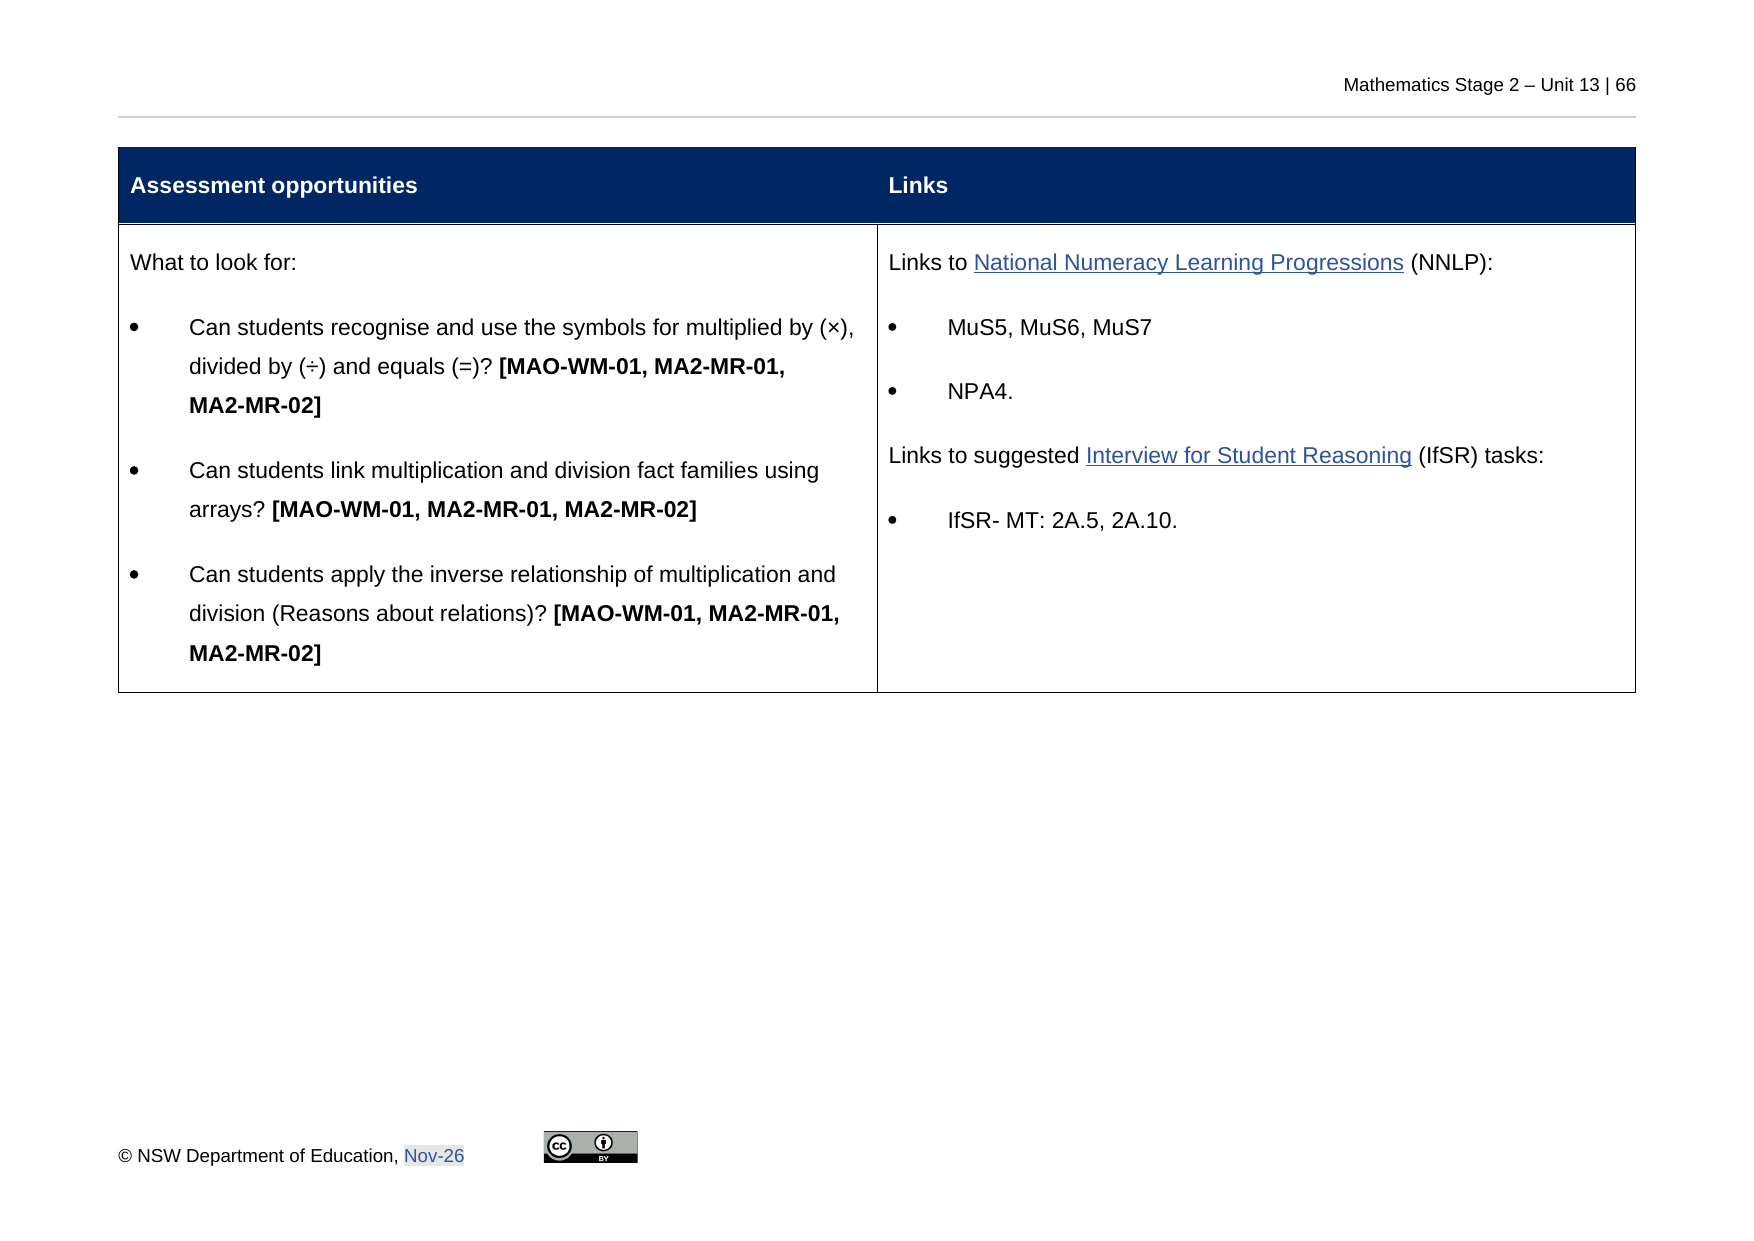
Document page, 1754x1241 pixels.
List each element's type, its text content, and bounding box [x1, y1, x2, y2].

table_header Links [877, 147, 1635, 223]
picture [543, 1131, 638, 1163]
table_cell What to look for: Can students recognise and use the symbols for multiplied by (×), divided by (÷) and equals (=)? [MAO-WM-01, MA2-MR-01, MA2-MR-02] Can students link multiplication and division fact families using arrays? [MAO-WM-01, MA2-MR-01, MA2-MR-02] Can students apply the inverse relationship of multiplication and division (Reasons about relations)? [MAO-WM-01, MA2-MR-01, MA2-MR-02] [119, 225, 877, 692]
table_cell Links to National Numeracy Learning Progressions (NNLP): MuS5, MuS6, MuS7 NPA4. Links to suggested Interview for Student Reasoning (IfSR) tasks: IfSR- MT: 2A.5, 2A.10. [878, 225, 1635, 692]
table_header Assessment opportunities [119, 147, 877, 223]
